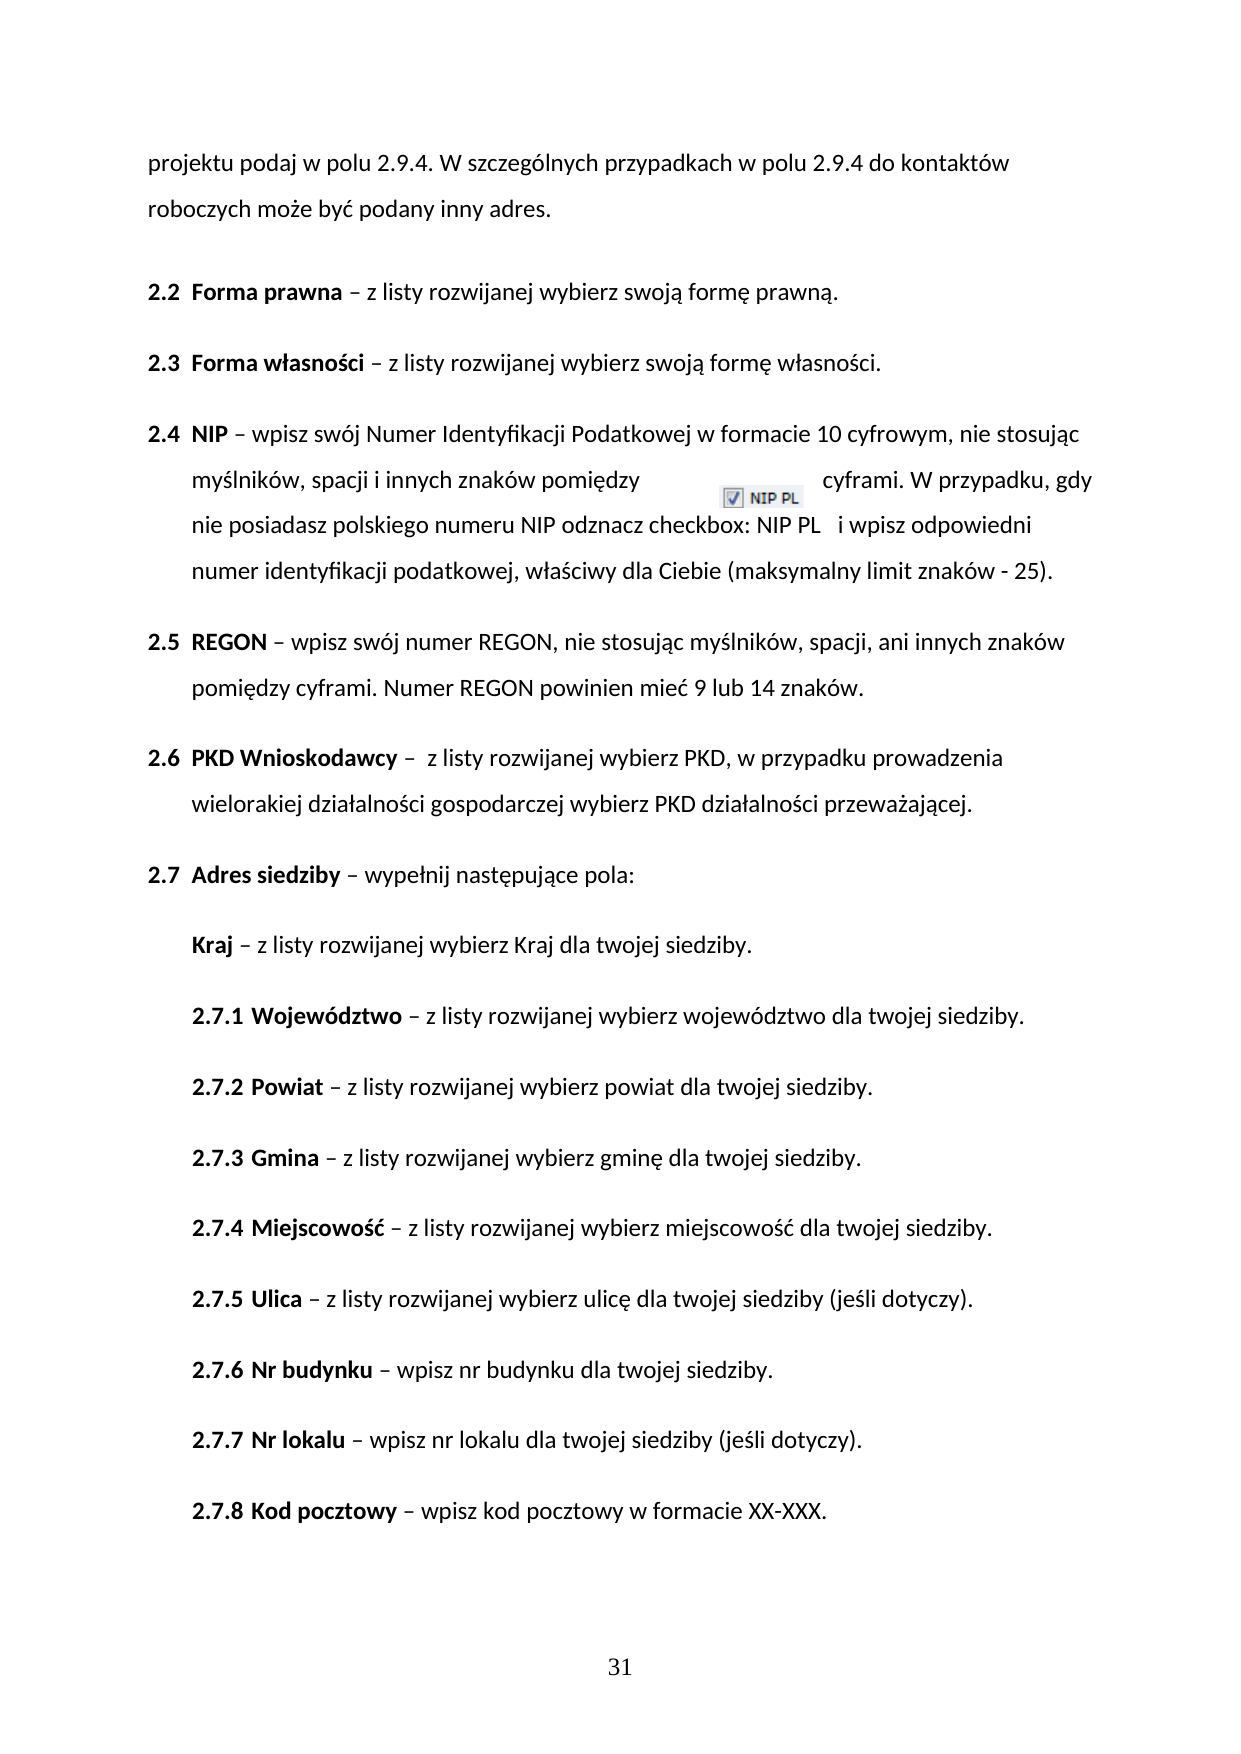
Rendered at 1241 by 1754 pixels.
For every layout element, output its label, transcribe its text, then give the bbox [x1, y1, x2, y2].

picture [719, 485, 804, 507]
list Adres siedziby – wypełnij następujące pola: [148, 859, 1093, 889]
list Miejscowość – z listy rozwijanej wybierz miejscowość dla twojej siedziby. [192, 1212, 1093, 1243]
list NIP – wpisz swój Numer Identyfikacji Podatkowej w formacie 10 cyfrowym, nie stosując myślników, spacji i innych znaków pomiędzy cyframi. W przypadku, gdy nie posiadasz polskiego numeru NIP odznacz checkbox: NIP PL i wpisz odpowiedni numer identyfikacji podatkowej, właściwy dla Ciebie (maksymalny limit znaków - 25). [148, 418, 1093, 586]
list Ulica – z listy rozwijanej wybierz ulicę dla twojej siedziby (jeśli dotyczy). [192, 1283, 1093, 1314]
list Województwo – z listy rozwijanej wybierz województwo dla twojej siedziby. [192, 1000, 1093, 1031]
list Nr budynku – wpisz nr budynku dla twojej siedziby. [192, 1354, 1093, 1384]
list Forma prawna – z listy rozwijanej wybierz swoją formę prawną. [148, 277, 1093, 307]
list Kod pocztowy – wpisz kod pocztowy w formacie XX-XXX. [192, 1495, 1093, 1526]
list Powiat – z listy rozwijanej wybierz powiat dla twojej siedziby. [192, 1071, 1093, 1102]
list Nr lokalu – wpisz nr lokalu dla twojej siedziby (jeśli dotyczy). [192, 1425, 1093, 1455]
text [148, 148, 1093, 224]
text Kraj – z listy rozwijanej wybierz Kraj dla twojej siedziby. [192, 929, 1093, 960]
list REGON – wpisz swój numer REGON, nie stosując myślników, spacji, ani innych znaków pomiędzy cyframi. Numer REGON powinien mieć 9 lub 14 znaków. [148, 626, 1093, 702]
list Gmina – z listy rozwijanej wybierz gminę dla twojej siedziby. [192, 1142, 1093, 1172]
list PKD Wnioskodawcy – z listy rozwijanej wybierz PKD, w przypadku prowadzenia wielorakiej działalności gospodarczej wybierz PKD działalności przeważającej. [148, 742, 1093, 819]
list Forma własności – z listy rozwijanej wybierz swoją formę własności. [148, 347, 1093, 378]
